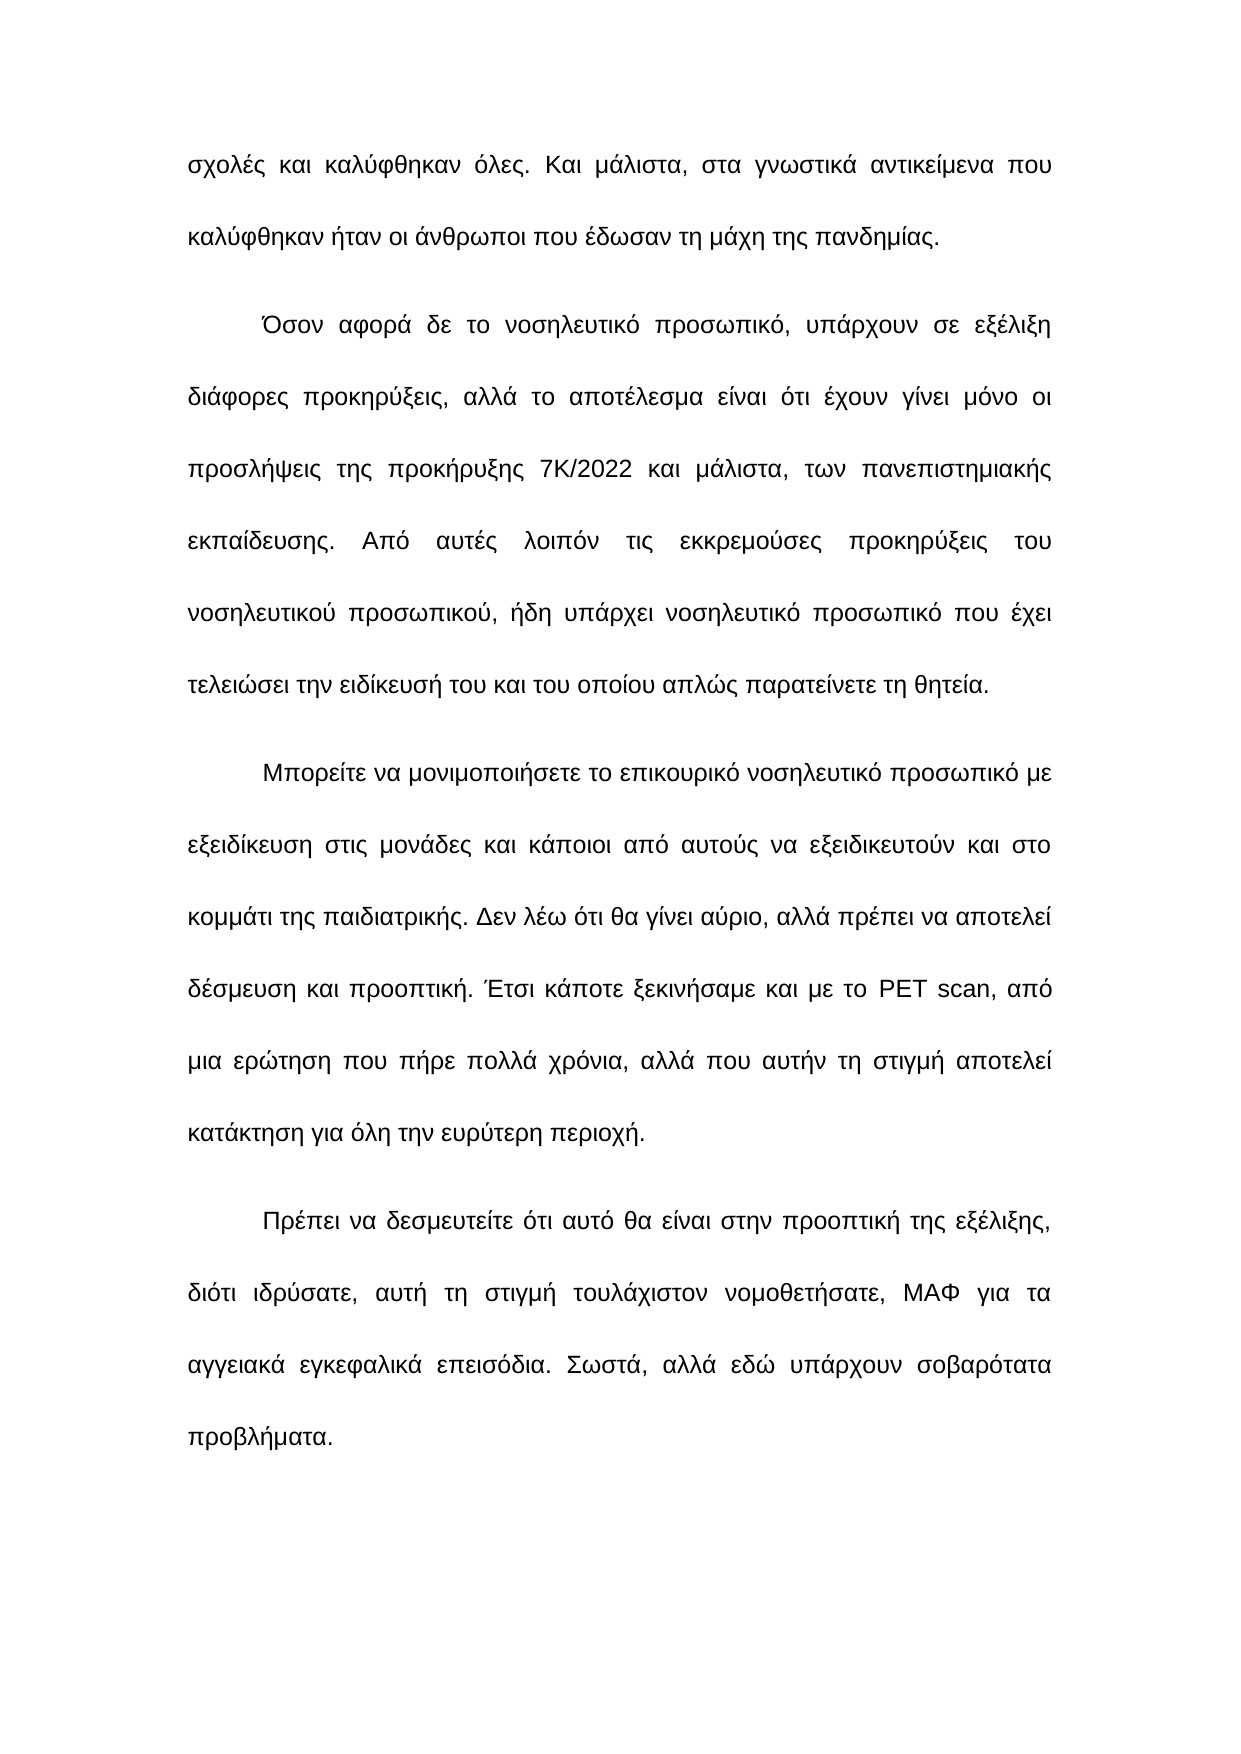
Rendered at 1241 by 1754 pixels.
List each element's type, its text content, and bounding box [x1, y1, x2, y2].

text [187, 150, 1053, 251]
text Πρέπει να δεσμευτείτε ότι αυτό θα είναι στην προοπτική της εξέλιξης, διότι ιδρύσατε, αυτή τη στιγμή τουλάχιστον νομοθετήσατε, ΜΑΦ για τα αγγειακά εγκεφαλικά επεισόδια. Σωστά, αλλά εδώ υπάρχουν σοβαρότατα προβλήματα. [187, 1206, 1053, 1451]
text Μπορείτε να μονιμοποιήσετε το επικουρικό νοσηλευτικό προσωπικό με εξειδίκευση στις μονάδες και κάποιοι από αυτούς να εξειδικευτούν και στο κομμάτι της παιδιατρικής. Δεν λέω ότι θα γίνει αύριο, αλλά πρέπει να αποτελεί δέσμευση και προοπτική. Έτσι κάποτε ξεκινήσαμε και με το PET scan, από μια ερώτηση που πήρε πολλά χρόνια, αλλά που αυτήν τη στιγμή αποτελεί κατάκτηση για όλη την ευρύτερη περιοχή. [187, 758, 1053, 1146]
text Όσον αφορά δε το νοσηλευτικό προσωπικό, υπάρχουν σε εξέλιξη διάφορες προκηρύξεις, αλλά το αποτέλεσμα είναι ότι έχουν γίνει μόνο οι προσλήψεις της προκήρυξης 7Κ/2022 και μάλιστα, των πανεπιστημιακής εκπαίδευσης. Από αυτές λοιπόν τις εκκρεμούσες προκηρύξεις του νοσηλευτικού προσωπικού, ήδη υπάρχει νοσηλευτικό προσωπικό που έχει τελειώσει την ειδίκευσή του και του οποίου απλώς παρατείνετε τη θητεία. [187, 310, 1053, 698]
